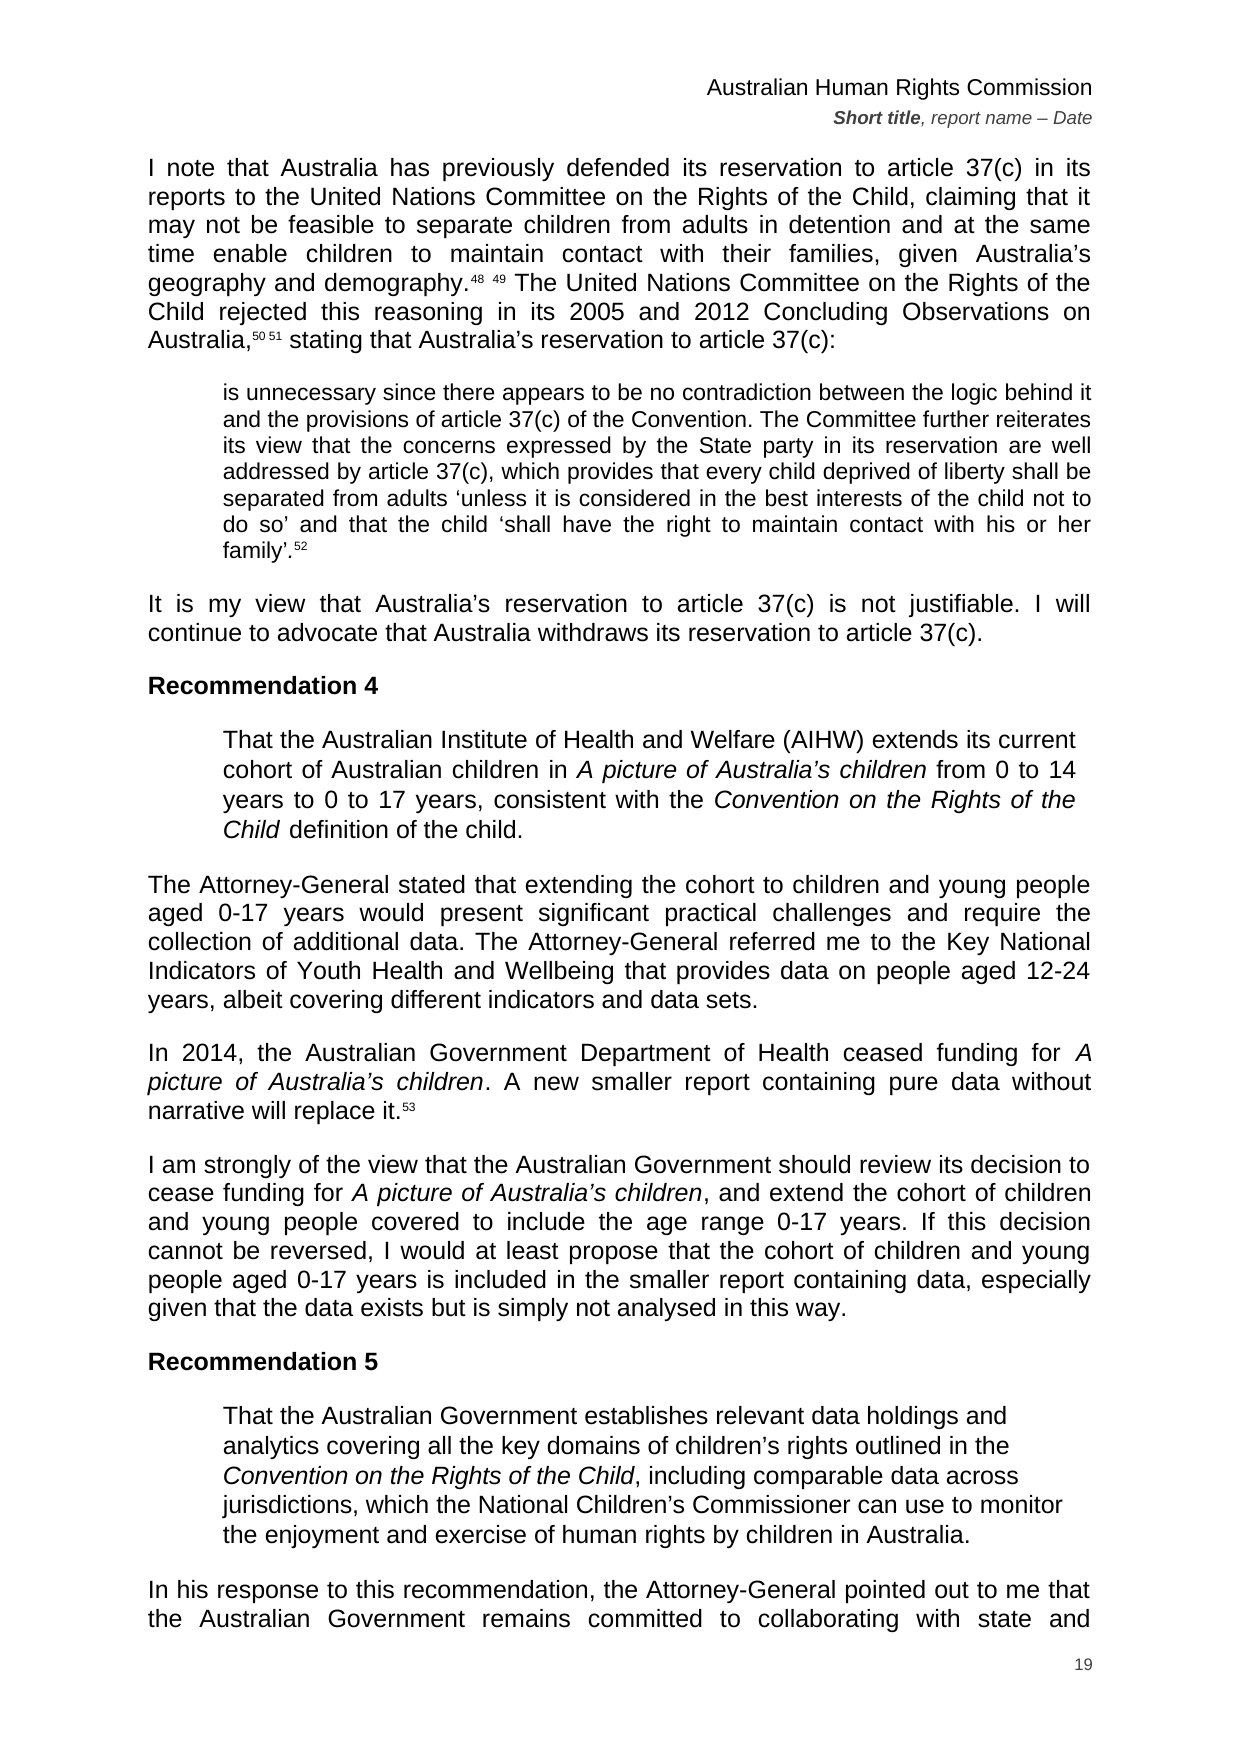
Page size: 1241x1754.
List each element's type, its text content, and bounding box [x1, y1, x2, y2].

text That the Australian Institute of Health and Welfare (AIHW) extends its current cohort of Australian children in A picture of Australia’s children from 0 to 14 years to 0 to 17 years, consistent with the Convention on the Rights of the Child definition of the child. [223, 725, 1076, 843]
text Recommendation 4 [148, 671, 1092, 700]
text Recommendation 5 [148, 1347, 1092, 1376]
text That the Australian Government establishes relevant data holdings and analytics covering all the key domains of children’s rights outlined in the Convention on the Rights of the Child, including comparable data across jurisdictions, which the National Children’s Commissioner can use to monitor the enjoyment and exercise of human rights by children in Australia. [223, 1401, 1064, 1549]
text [148, 1575, 1092, 1633]
text is unnecessary since there appears to be no contradiction between the logic behind it and the provisions of article 37(c) of the Convention. The Committee further reiterates its view that the concerns expressed by the State party in its reservation are well addressed by article 37(c), which provides that every child deprived of liberty shall be separated from adults ‘unless it is considered in the best interests of the child not to do so’ and that the child ‘shall have the right to maintain contact with his or her family’. [223, 379, 1092, 564]
text In 2014, the Australian Government Department of Health ceased funding for A picture of Australia’s children. A new smaller report containing pure data without narrative will replace it. [148, 1038, 1092, 1124]
text I note that Australia has previously defended its reservation to article 37(c) in its reports to the United Nations Committee on the Rights of the Child, claiming that it may not be feasible to separate children from adults in detention and at the same time enable children to maintain contact with their families, given Australia’s geography and demography. The United Nations Committee on the Rights of the Child rejected this reasoning in its 2005 and 2012 Concluding Observations on Australia, stating that Australia’s reservation to article 37(c): [148, 153, 1092, 354]
text The Attorney-General stated that extending the cohort to children and young people aged 0-17 years would present significant practical challenges and require the collection of additional data. The Attorney-General referred me to the Key National Indicators of Youth Health and Wellbeing that provides data on people aged 12-24 years, albeit covering different indicators and data sets. [148, 869, 1092, 1013]
text I am strongly of the view that the Australian Government should review its decision to cease funding for A picture of Australia’s children, and extend the cohort of children and young people covered to include the age range 0-17 years. If this decision cannot be reversed, I would at least propose that the cohort of children and young people aged 0-17 years is included in the smaller report containing data, especially given that the data exists but is simply not analysed in this way. [148, 1149, 1092, 1322]
text It is my view that Australia’s reservation to article 37(c) is not justifiable. I will continue to advocate that Australia withdraws its reservation to article 37(c). [148, 589, 1092, 646]
